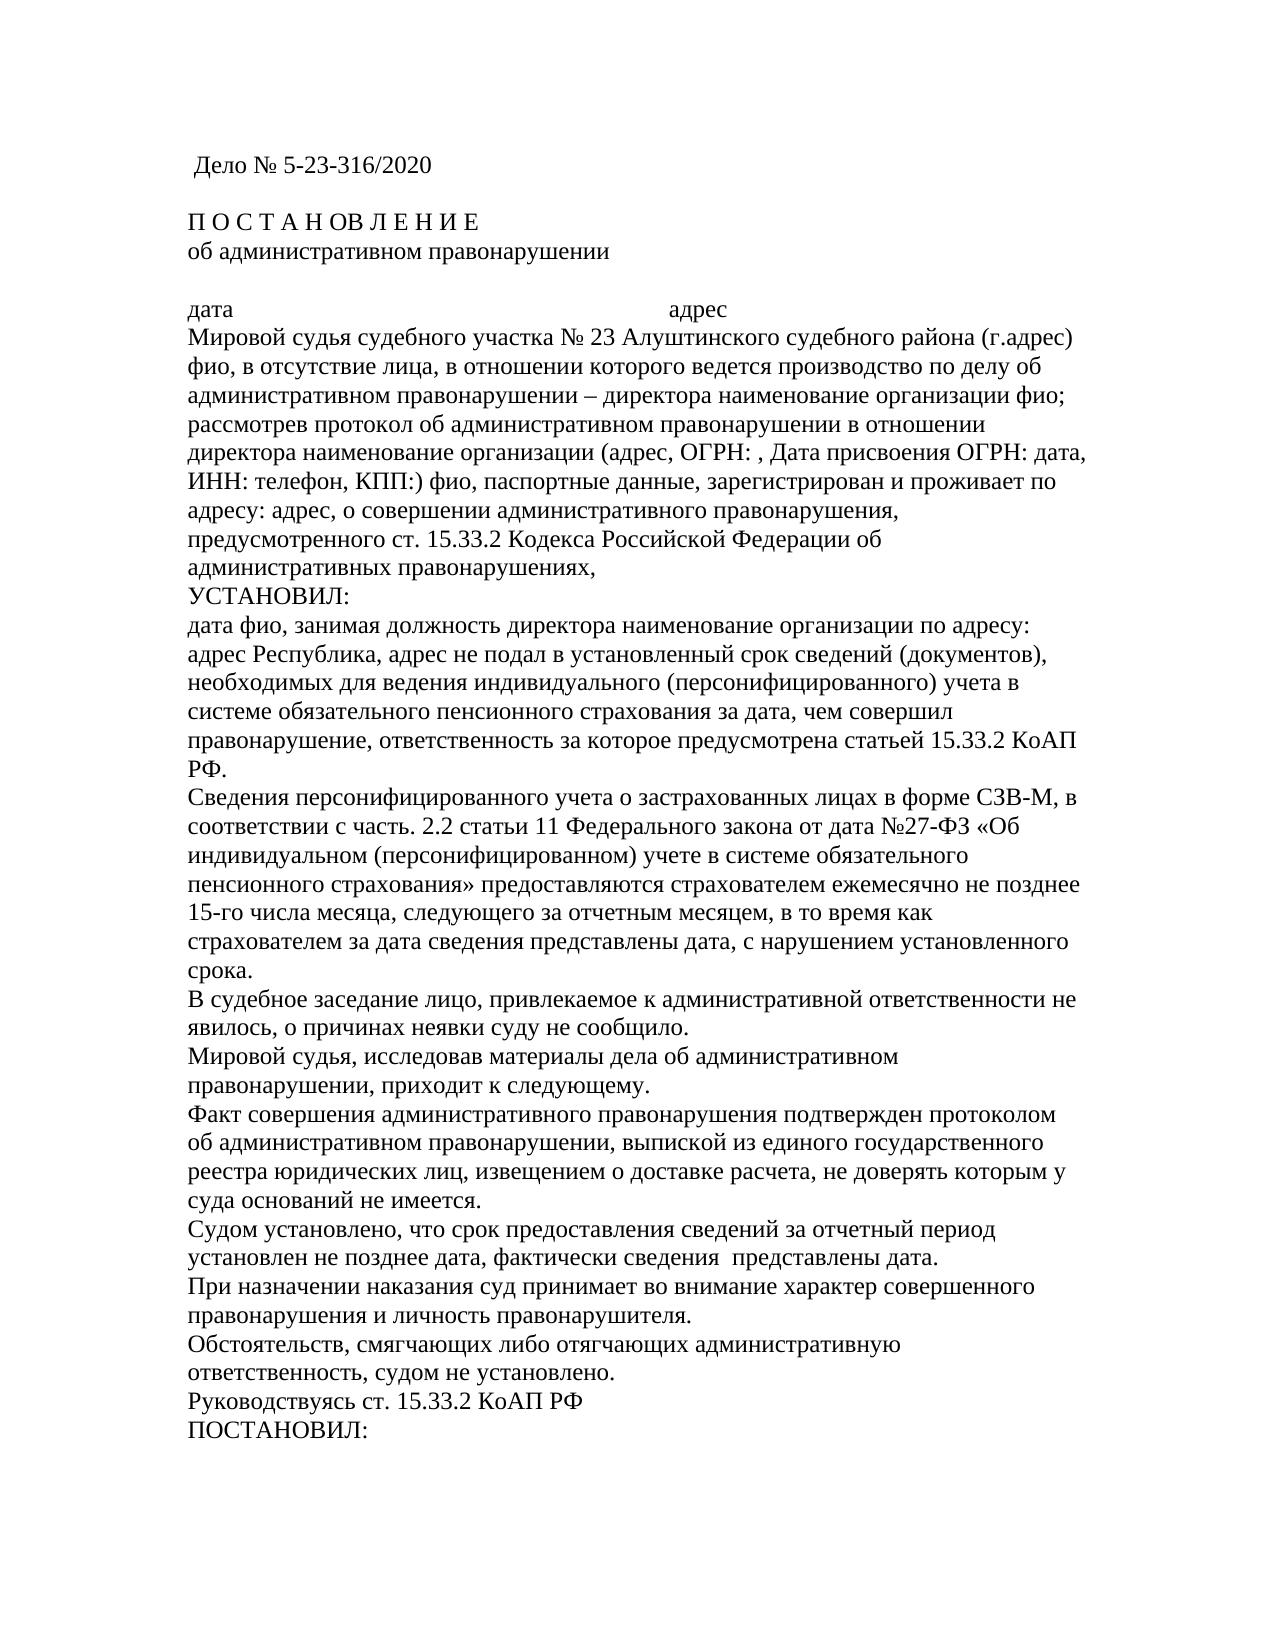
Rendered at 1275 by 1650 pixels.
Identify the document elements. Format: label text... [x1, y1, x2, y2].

text ПОСТАНОВИЛ: [187, 1415, 1087, 1444]
text дата адрес [187, 294, 1087, 322]
text Судом установлено, что срок предоставления сведений за отчетный период установлен не позднее дата, фактически сведения представлены дата. [187, 1214, 1087, 1271]
text П О С Т А Н ОВ Л Е Н И Е [187, 207, 1087, 236]
text УСТАНОВИЛ: [187, 581, 1087, 610]
text Факт совершения административного правонарушения подтвержден протоколом об административном правонарушении, выпиской из единого государственного реестра юридических лиц, извещением о доставке расчета, не доверять которым у суда оснований не имеется. [187, 1099, 1087, 1214]
text дата фио, занимая должность директора наименование организации по адресу: адрес Республика, адрес не подал в установленный срок сведений (документов), необходимых для ведения индивидуального (персонифицированного) учета в системе обязательного пенсионного страхования за дата, чем совершил правонарушение, ответственность за которое предусмотрена статьей 15.33.2 КоАП РФ. [187, 610, 1087, 782]
text рассмотрев протокол об административном правонарушении в отношении директора наименование организации (адрес, ОГРН: , Дата присвоения ОГРН: дата, ИНН: телефон, КПП:) фио, паспортные данные, зарегистрирован и проживает по адресу: адрес, о совершении административного правонарушения, предусмотренного ст. 15.33.2 Кодекса Российской Федерации об административных правонарушениях, [187, 409, 1087, 581]
text При назначении наказания суд принимает во внимание характер совершенного правонарушения и личность правонарушителя. [187, 1271, 1087, 1329]
text Руководствуясь ст. 15.33.2 КоАП РФ [187, 1386, 1087, 1415]
text Мировой судья, исследовав материалы дела об административном правонарушении, приходит к следующему. [187, 1041, 1087, 1099]
text Обстоятельств, смягчающих либо отягчающих административную ответственность, судом не установлено. [187, 1329, 1087, 1386]
text Сведения персонифицированного учета о застрахованных лицах в форме СЗВ-М, в соответствии с часть. 2.2 статьи 11 Федерального закона от дата №27-ФЗ «Об индивидуальном (персонифицированном) учете в системе обязательного пенсионного страхования» предоставляются страхователем ежемесячно не позднее 15-го числа месяца, следующего за отчетным месяцем, в то время как страхователем за дата сведения представлены дата, с нарушением установленного срока. [187, 782, 1087, 984]
text Мировой судья судебного участка № 23 Алуштинского судебного района (г.адрес) фио, в отсутствие лица, в отношении которого ведется производство по делу об административном правонарушении – директора наименование организации фио; [187, 322, 1087, 409]
text Дело № 5-23-316/2020 [187, 150, 1087, 179]
text В судебное заседание лицо, привлекаемое к административной ответственности не явилось, о причинах неявки суду не сообщило. [187, 984, 1087, 1041]
text об административном правонарушении [187, 236, 1087, 265]
